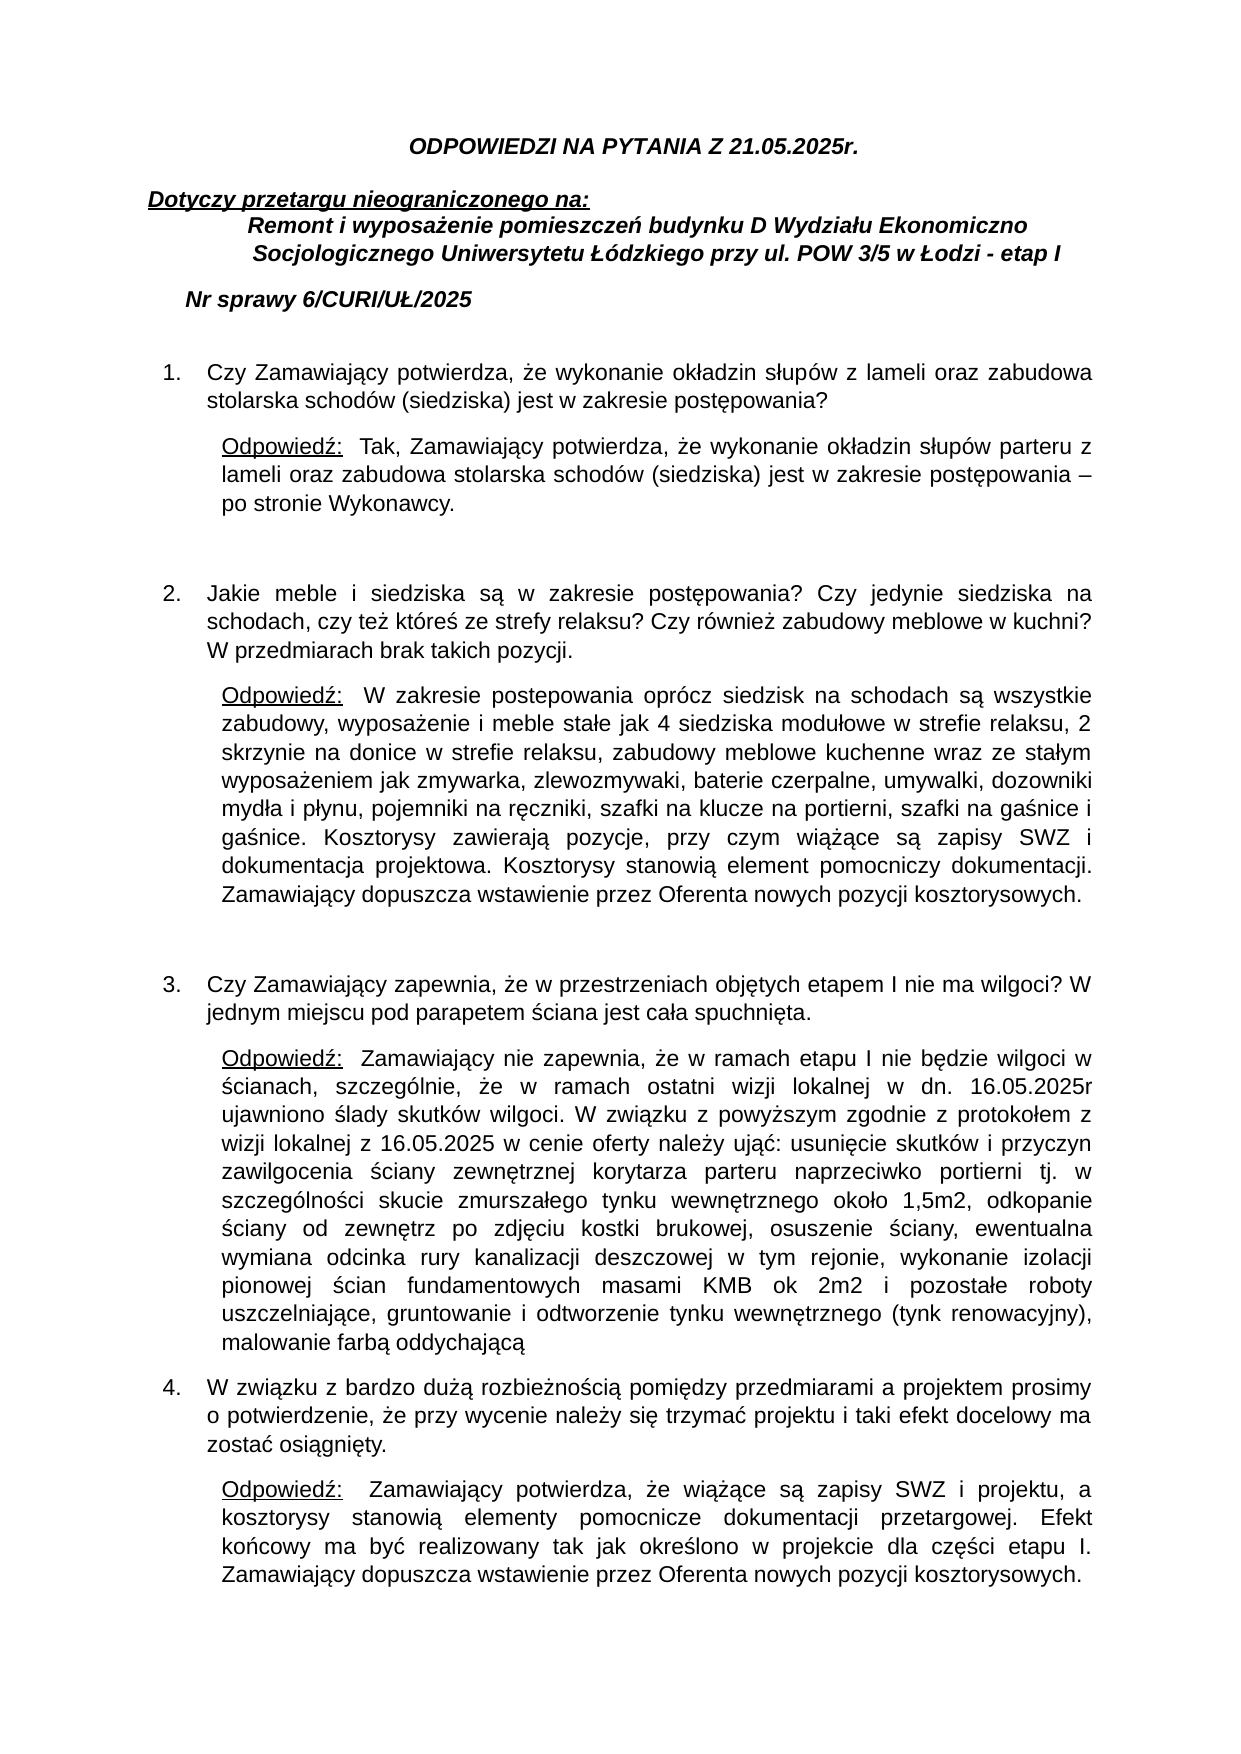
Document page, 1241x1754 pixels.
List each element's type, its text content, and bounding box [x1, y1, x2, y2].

text Odpowiedź: W zakresie postepowania oprócz siedzisk na schodach są wszystkie zabudowy, wyposażenie i meble stałe jak 4 siedziska modułowe w strefie relaksu, 2 skrzynie na donice w strefie relaksu, zabudowy meblowe kuchenne wraz ze stałym wyposażeniem jak zmywarka, zlewozmywaki, baterie czerpalne, umywalki, dozowniki mydła i płynu, pojemniki na ręczniki, szafki na klucze na portierni, szafki na gaśnice i gaśnice. Kosztorysy zawierają pozycje, przy czym wiążące są zapisy SWZ i dokumentacja projektowa. Kosztorysy stanowią element pomocniczy dokumentacji. Zamawiający dopuszcza wstawienie przez Oferenta nowych pozycji kosztorysowych. [221, 682, 1093, 907]
list W związku z bardzo dużą rozbieżnością pomiędzy przedmiarami a projektem prosimy o potwierdzenie, że przy wycenie należy się trzymać projektu i taki efekt docelowy ma zostać osiągnięty. [162, 1374, 1093, 1457]
text Remont i wyposażenie pomieszczeń budynku D Wydziału Ekonomiczno Socjologicznego Uniwersytetu Łódzkiego przy ul. POW 3/5 w Łodzi - etap I [185, 212, 1093, 267]
text Dotyczy przetargu nieograniczonego na: [148, 186, 1093, 212]
text Nr sprawy 6/CURI/UŁ/2025 [185, 286, 1093, 312]
list Czy Zamawiający zapewnia, że w przestrzeniach objętych etapem I nie ma wilgoci? W jednym miejscu pod parapetem ściana jest cała spuchnięta. [162, 971, 1093, 1026]
text Odpowiedź: Zamawiający nie zapewnia, że w ramach etapu I nie będzie wilgoci w ścianach, szczególnie, że w ramach ostatni wizji lokalnej w dn. 16.05.2025r ujawniono ślady skutków wilgoci. W związku z powyższym zgodnie z protokołem z wizji lokalnej z 16.05.2025 w cenie oferty należy ująć: usunięcie skutków i przyczyn zawilgocenia ściany zewnętrznej korytarza parteru naprzeciwko portierni tj. w szczególności skucie zmurszałego tynku wewnętrznego około 1,5m2, odkopanie ściany od zewnętrz po zdjęciu kostki brukowej, osuszenie ściany, ewentualna wymiana odcinka rury kanalizacji deszczowej w tym rejonie, wykonanie izolacji pionowej ścian fundamentowych masami KMB ok 2m2 i pozostałe roboty uszczelniające, gruntowanie i odtworzenie tynku wewnętrznego (tynk renowacyjny), malowanie farbą oddychającą [221, 1044, 1093, 1355]
text ODPOWIEDZI NA PYTANIA Z 21.05.2025r. [177, 133, 1093, 159]
list Czy Zamawiający potwierdza, że wykonanie okładzin słupów z lameli oraz zabudowa stolarska schodów (siedziska) jest w zakresie postępowania? [162, 359, 1093, 414]
text Odpowiedź: Zamawiający potwierdza, że wiążące są zapisy SWZ i projektu, a kosztorysy stanowią elementy pomocnicze dokumentacji przetargowej. Efekt końcowy ma być realizowany tak jak określono w projekcie dla części etapu I. Zamawiający dopuszcza wstawienie przez Oferenta nowych pozycji kosztorysowych. [221, 1476, 1093, 1588]
text Odpowiedź: Tak, Zamawiający potwierdza, że wykonanie okładzin słupów parteru z lameli oraz zabudowa stolarska schodów (siedziska) jest w zakresie postępowania – po stronie Wykonawcy. [221, 433, 1093, 516]
list Jakie meble i siedziska są w zakresie postępowania? Czy jedynie siedziska na schodach, czy też któreś ze strefy relaksu? Czy również zabudowy meblowe w kuchni? W przedmiarach brak takich pozycji. [162, 580, 1093, 663]
